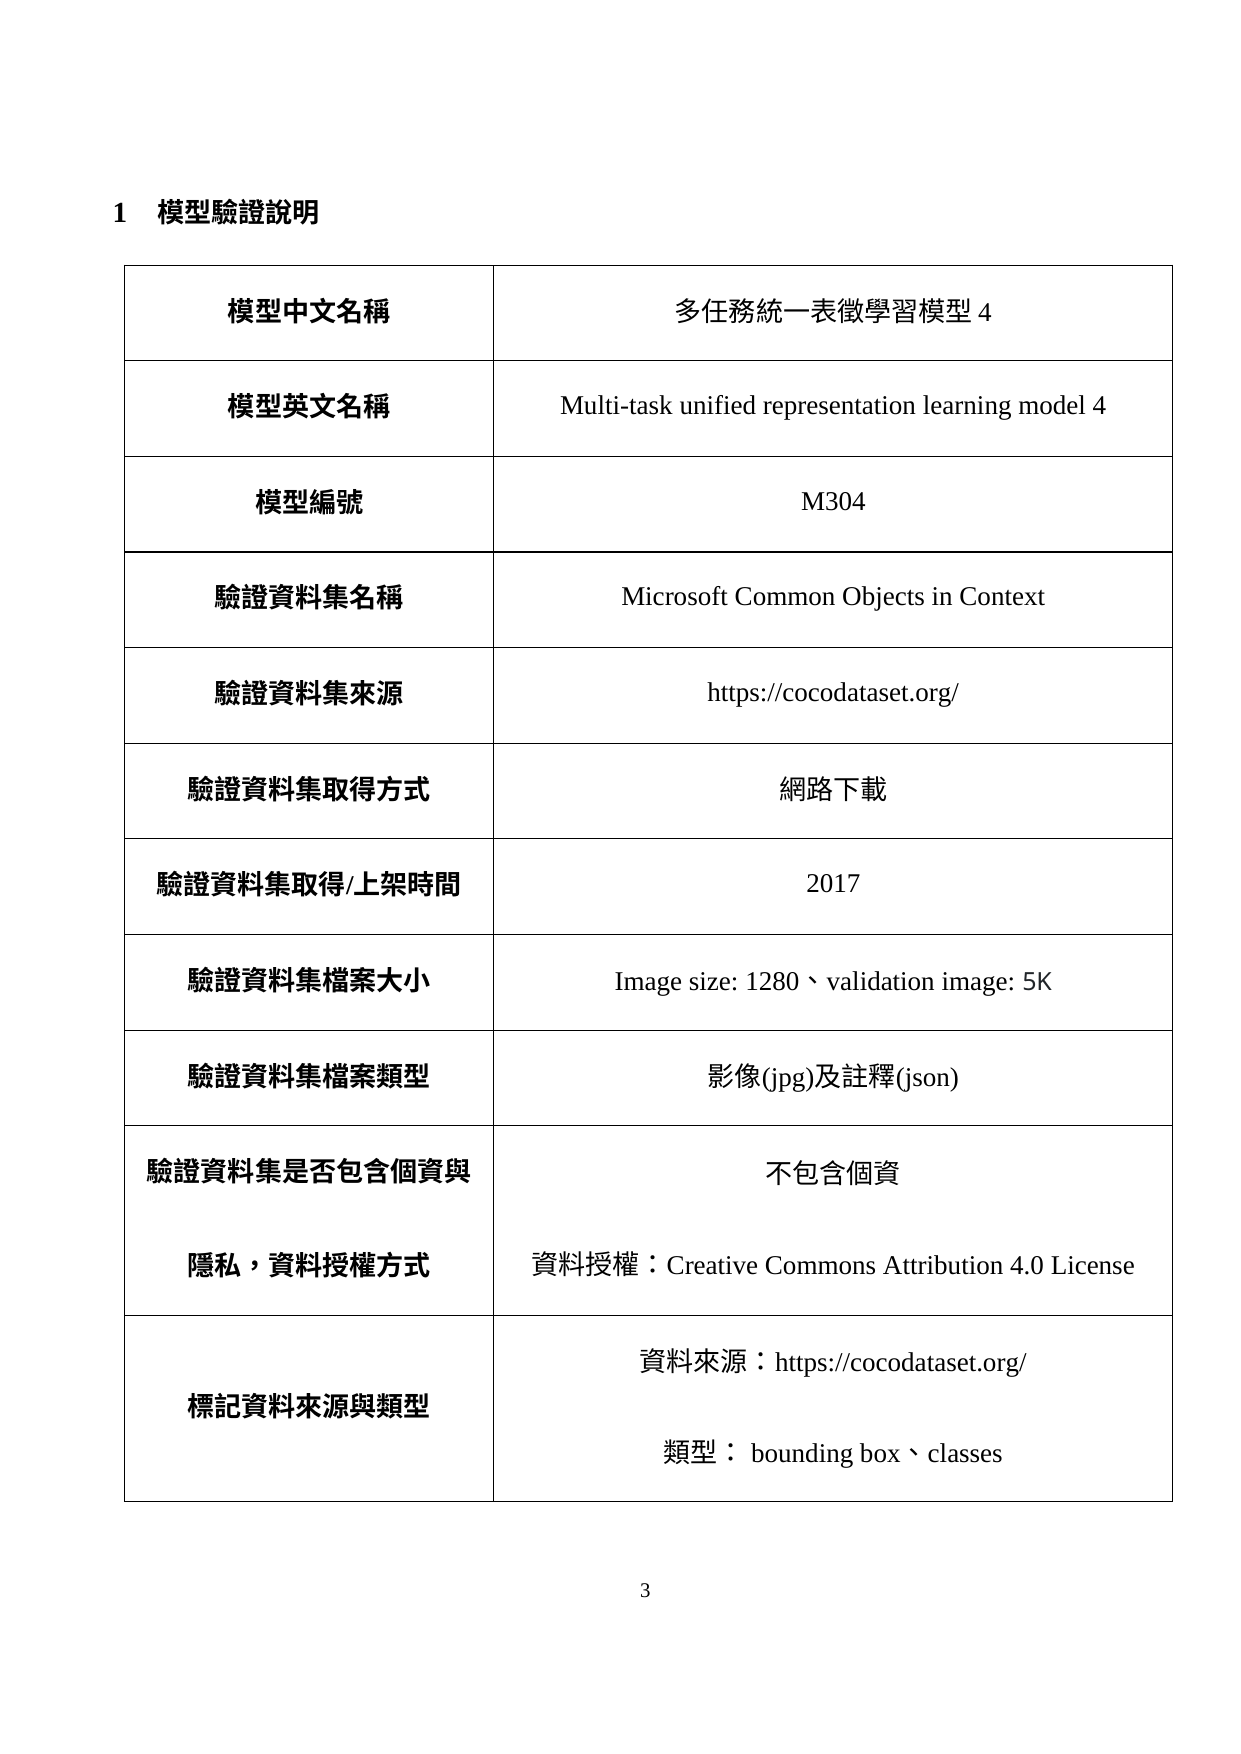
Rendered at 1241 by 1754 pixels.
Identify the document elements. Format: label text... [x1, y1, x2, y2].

table_cell 網路下載 [494, 744, 1172, 838]
table_cell Image size: 1280、validation image: 5K [494, 935, 1172, 1029]
table_cell 資料來源：https://cocodataset.org/ 類型： bounding box、classes [494, 1316, 1172, 1501]
table_cell 驗證資料集取得方式 [125, 744, 493, 838]
table_cell 不包含個資 資料授權：Creative Commons Attribution 4.0 License [494, 1126, 1172, 1314]
table_cell 驗證資料集檔案類型 [125, 1031, 493, 1125]
table_cell Microsoft Common Objects in Context [494, 553, 1172, 647]
table_cell 模型編號 [125, 457, 493, 551]
table_header 多任務統一表徵學習模型4 [494, 266, 1172, 360]
table_cell 影像(jpg)及註釋(json) [494, 1031, 1172, 1125]
table_cell 驗證資料集是否包含個資與隱私，資料授權方式 [125, 1126, 493, 1314]
table_cell https://cocodataset.org/ [494, 648, 1172, 743]
table_cell 驗證資料集來源 [125, 648, 493, 743]
table_cell 2017 [494, 839, 1172, 934]
list 模型驗證說明 [112, 173, 1128, 248]
table_header 模型中文名稱 [125, 266, 493, 360]
table_cell 驗證資料集名稱 [125, 553, 493, 647]
table_cell 模型英文名稱 [125, 361, 493, 456]
table_cell 驗證資料集檔案大小 [125, 935, 493, 1029]
table_cell 標記資料來源與類型 [125, 1316, 493, 1501]
table_cell M304 [494, 457, 1172, 551]
table_cell Multi-task unified representation learning model 4 [494, 361, 1172, 456]
table_cell 驗證資料集取得/上架時間 [125, 839, 493, 934]
